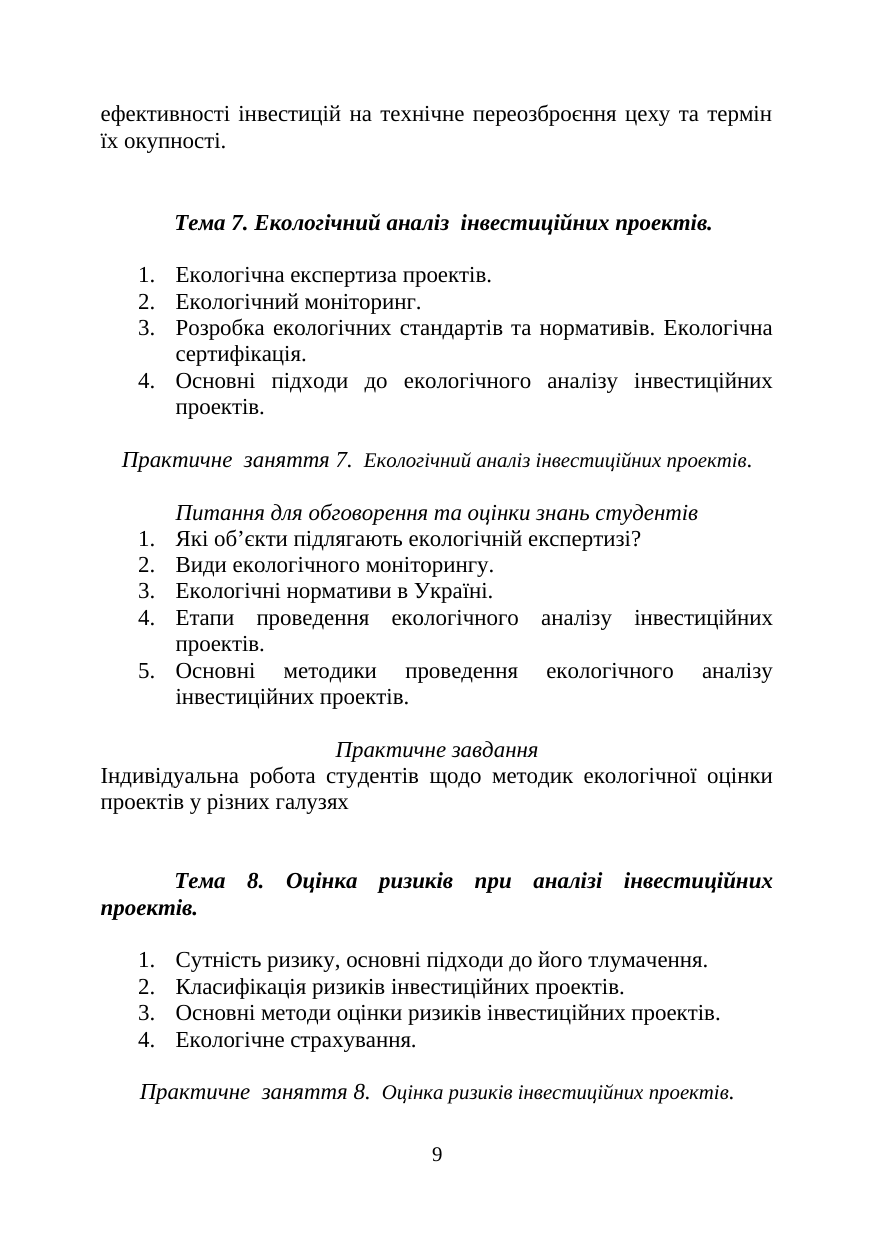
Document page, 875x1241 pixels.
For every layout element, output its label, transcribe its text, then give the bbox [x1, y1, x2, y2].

text Практичне заняття 8. Оцінка ризиків інвестиційних проектів. [100, 1078, 774, 1105]
list Які об’єкти підлягають екологічній експертизі? [138, 525, 774, 551]
list Сутність ризику, основні підходи до його тлумачення. [138, 947, 774, 973]
text Питання для обговорення та оцінки знань студентів [100, 498, 774, 525]
list Розробка екологічних стандартів та нормативів. Екологічна сертифікація. [138, 314, 774, 367]
list Екологічна експертиза проектів. [138, 261, 774, 288]
list Екологічні нормативи в Україні. [138, 578, 774, 604]
text Практичне завдання [100, 736, 774, 762]
text Тема 8. Оцінка ризиків при аналізі інвестиційних проектів. [100, 867, 774, 920]
list Екологічне страхування. [138, 1026, 774, 1052]
text Індивідуальна робота студентів щодо методик екологічної оцінки проектів у різних галузях [100, 762, 774, 815]
text Тема 7. Екологічний аналіз інвестиційних проектів. [100, 209, 774, 235]
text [100, 100, 774, 153]
list Екологічний моніторинг. [138, 288, 774, 314]
list Види екологічного моніторингу. [138, 551, 774, 578]
list Класифікація ризиків інвестиційних проектів. [138, 973, 774, 999]
text Практичне заняття 7. Екологічний аналіз інвестиційних проектів. [100, 446, 774, 472]
list Основні методи оцінки ризиків інвестиційних проектів. [138, 999, 774, 1026]
list Основні методики проведення екологічного аналізу інвестиційних проектів. [138, 657, 774, 709]
list Етапи проведення екологічного аналізу інвестиційних проектів. [138, 604, 774, 657]
list Основні підходи до екологічного аналізу інвестиційних проектів. [138, 367, 774, 419]
